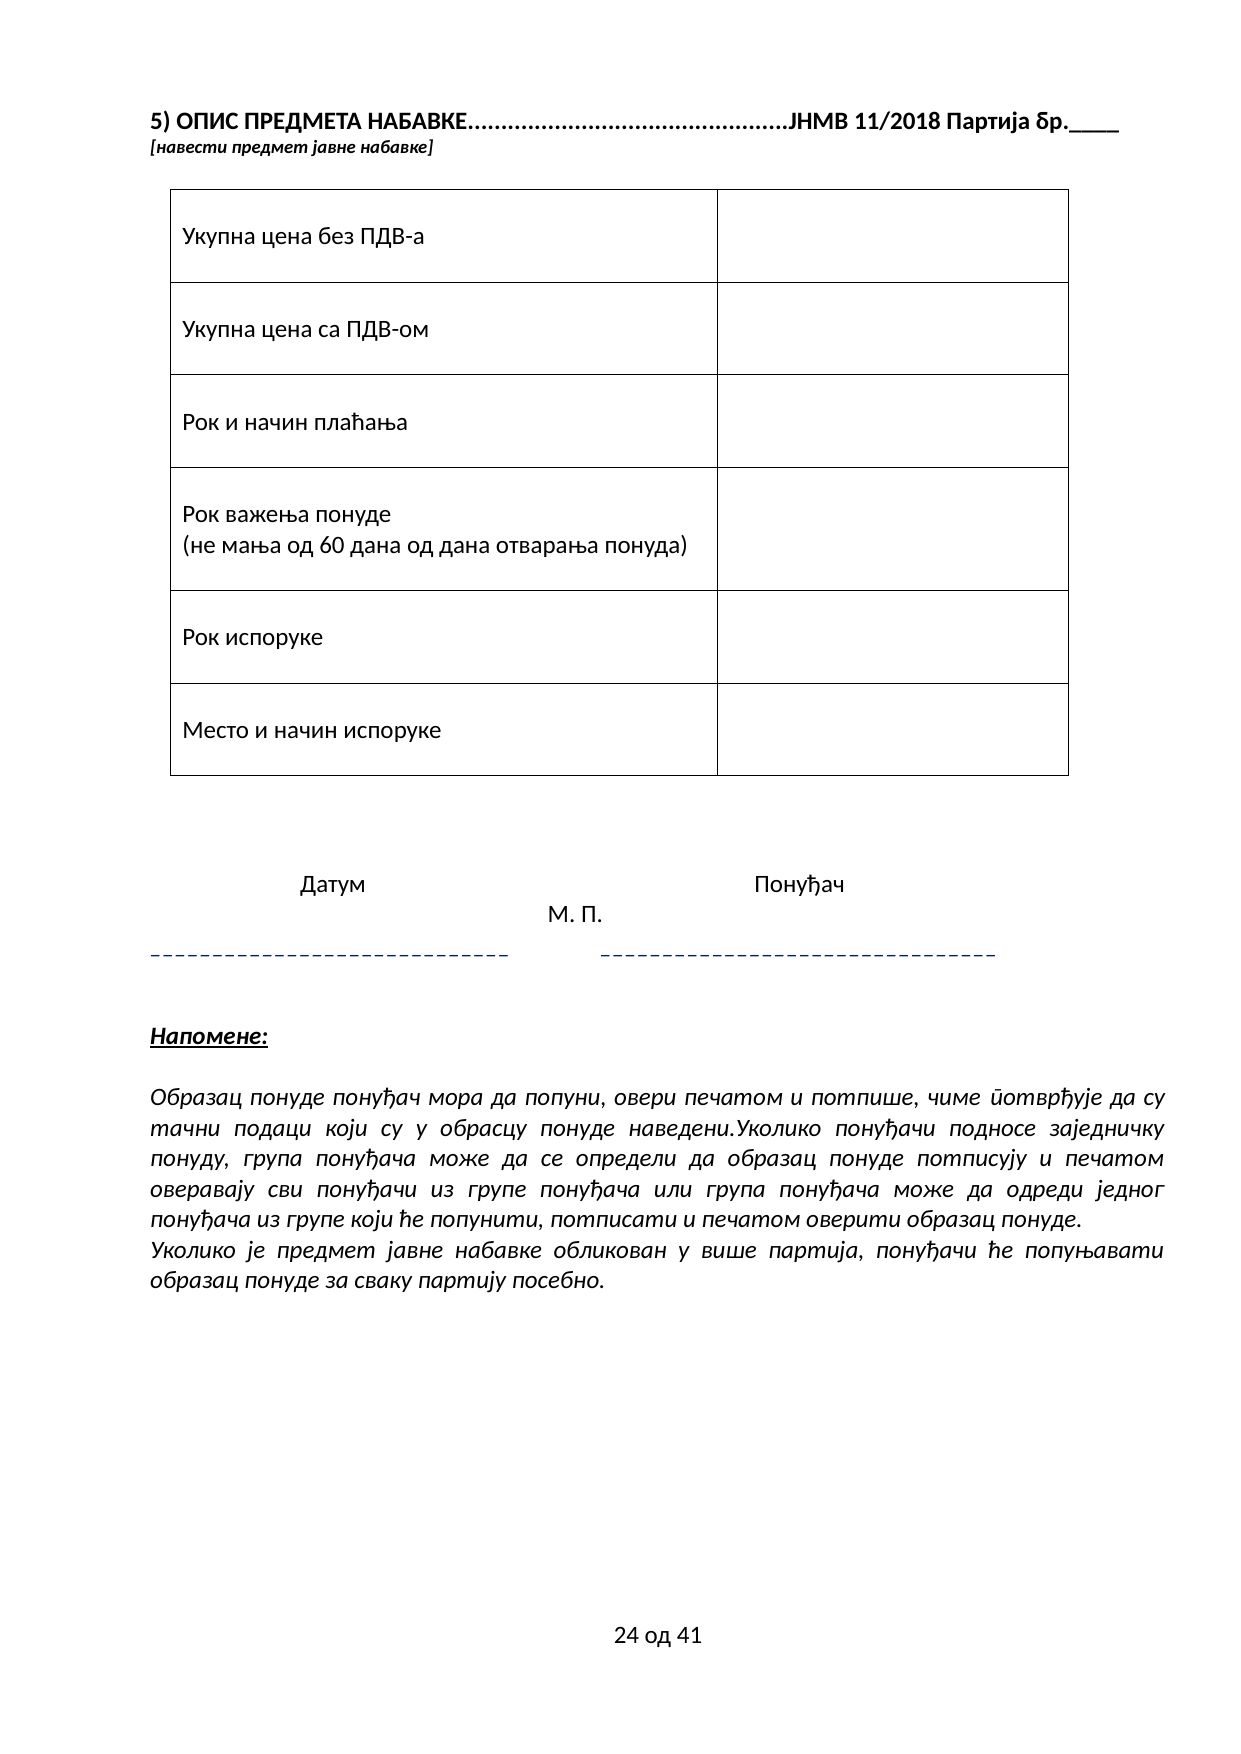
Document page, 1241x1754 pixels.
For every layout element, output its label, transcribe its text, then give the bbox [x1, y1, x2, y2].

table_cell [718, 375, 1068, 467]
text Образац понуде понуђач мора да попуни, овери печатом и потпише, чиме потврђује да су тачни подаци који су у обрасцу понуде наведени.Уколико понуђачи подносе заједничку понуду, група понуђача може да се определи да образац понуде потписују и печатом оверавају сви понуђачи из групе понуђача или група понуђача може да одреди једног понуђача из групе који ће попунити, потписати и печатом оверити образац понуде. [150, 1081, 1165, 1234]
text Датум Понуђач [225, 868, 1221, 898]
table_cell Укупна цена са ПДВ-ом [171, 283, 717, 374]
text _____________________________ ________________________________ [150, 929, 1221, 959]
table_cell [718, 468, 1068, 590]
table_cell Место и начин испоруке [171, 684, 717, 775]
table_cell Рок и начин плаћања [171, 375, 717, 467]
text 5) ОПИС ПРЕДМЕТА НАБАВКЕ................................................ЈНМВ 11/2018 Партија бр.____ [150, 105, 1221, 136]
table_cell [718, 684, 1068, 775]
table_cell Рок важења понуде (не мања од 60 дана од дана отварања понуда) [171, 468, 717, 590]
text Напомене: [150, 1020, 1221, 1051]
text М. П. [450, 898, 1221, 929]
text Уколико је предмет јавне набавке обликован у више партија, понуђачи ће попуњавати образац понуде за сваку партију посебно. [150, 1234, 1165, 1295]
table_cell [718, 591, 1068, 682]
table_header [718, 190, 1068, 282]
table_header Укупна цена без ПДВ-а [171, 190, 717, 282]
text [навести предмет јавне набавке] [150, 136, 1221, 158]
table_cell Рок испоруке [171, 591, 717, 682]
table_cell [718, 283, 1068, 374]
